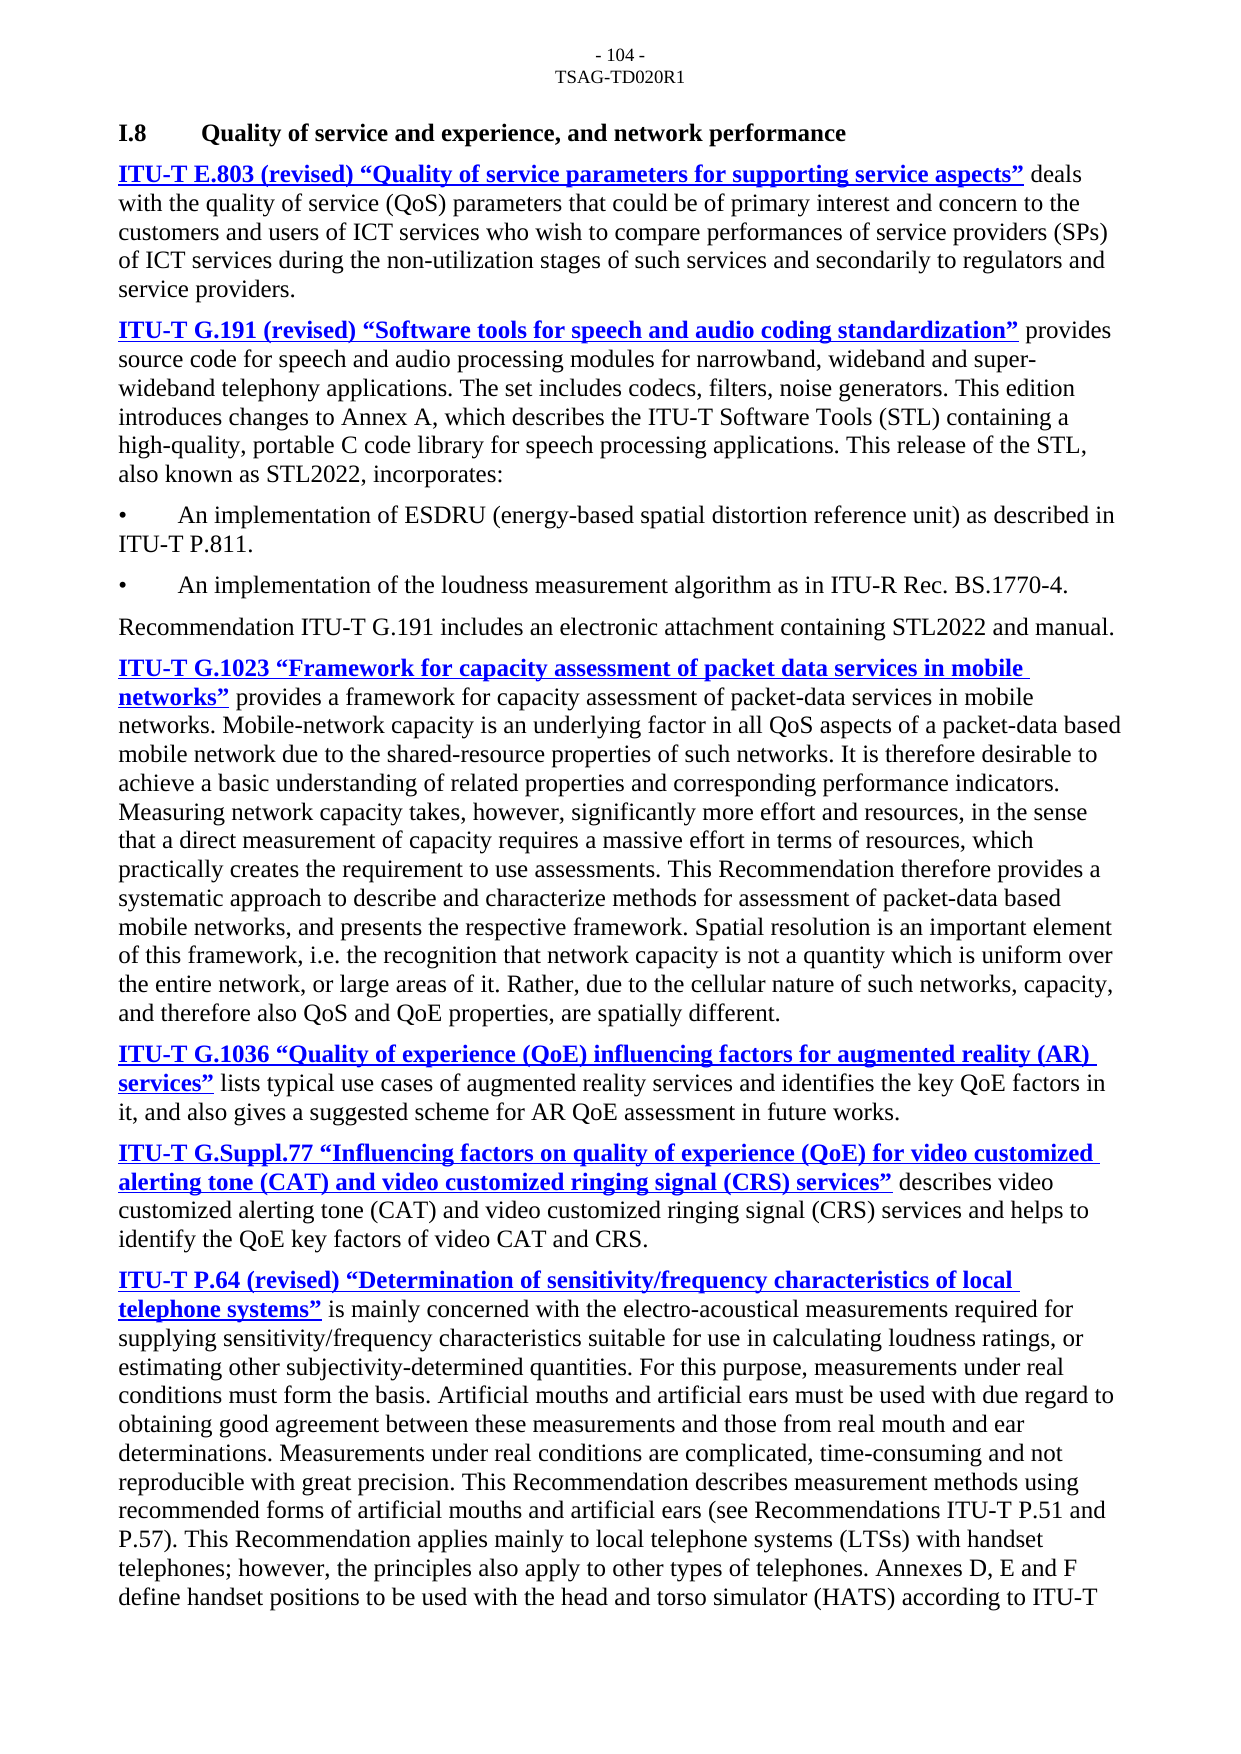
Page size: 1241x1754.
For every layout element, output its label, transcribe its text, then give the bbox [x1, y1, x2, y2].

text Recommendation ITU-T G.191 includes an electronic attachment containing STL2022 and manual. [118, 612, 1122, 641]
text ITU-T G.191 (revised) “Software tools for speech and audio coding standardization” provides source code for speech and audio processing modules for narrowband, wideband and super-wideband telephony applications. The set includes codecs, filters, noise generators. This edition introduces changes to Annex A, which describes the ITU-T Software Tools (STL) containing a high-quality, portable C code library for speech processing applications. This release of the STL, also known as STL2022, incorporates: [118, 316, 1122, 488]
text ITU-T G.1023 “Framework for capacity assessment of packet data services in mobile networks” provides a framework for capacity assessment of packet-data services in mobile networks. Mobile-network capacity is an underlying factor in all QoS aspects of a packet-data based mobile network due to the shared-resource properties of such networks. It is therefore desirable to achieve a basic understanding of related properties and corresponding performance indicators. Measuring network capacity takes, however, significantly more effort and resources, in the sense that a direct measurement of capacity requires a massive effort in terms of resources, which practically creates the requirement to use assessments. This Recommendation therefore provides a systematic approach to describe and characterize methods for assessment of packet-data based mobile networks, and presents the respective framework. Spatial resolution is an important element of this framework, i.e. the recognition that network capacity is not a quantity which is uniform over the entire network, or large areas of it. Rather, due to the cellular nature of such networks, capacity, and therefore also QoS and QoE properties, are spatially different. [118, 653, 1122, 1027]
subtitle I.8 Quality of service and experience, and network performance [118, 118, 1122, 147]
text ITU-T G.1036 “Quality of experience (QoE) influencing factors for augmented reality (AR) services” lists typical use cases of augmented reality services and identifies the key QoE factors in it, and also gives a suggested scheme for AR QoE assessment in future works. [118, 1039, 1122, 1126]
text ITU-T E.803 (revised) “Quality of service parameters for supporting service aspects” deals with the quality of service (QoS) parameters that could be of primary interest and concern to the customers and users of ICT services who wish to compare performances of service providers (SPs) of ICT services during the non-utilization stages of such services and secondarily to regulators and service providers. [118, 159, 1122, 303]
text ITU-T G.Suppl.77 “Influencing factors on quality of experience (QoE) for video customized alerting tone (CAT) and video customized ringing signal (CRS) services” describes video customized alerting tone (CAT) and video customized ringing signal (CRS) services and helps to identify the QoE key factors of video CAT and CRS. [118, 1138, 1122, 1253]
text • An implementation of the loudness measurement algorithm as in ITU-R Rec. BS.1770-4. [118, 571, 1122, 599]
text • An implementation of ESDRU (energy-based spatial distortion reference unit) as described in ITU-T P.811. [118, 501, 1122, 558]
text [118, 1266, 1122, 1611]
